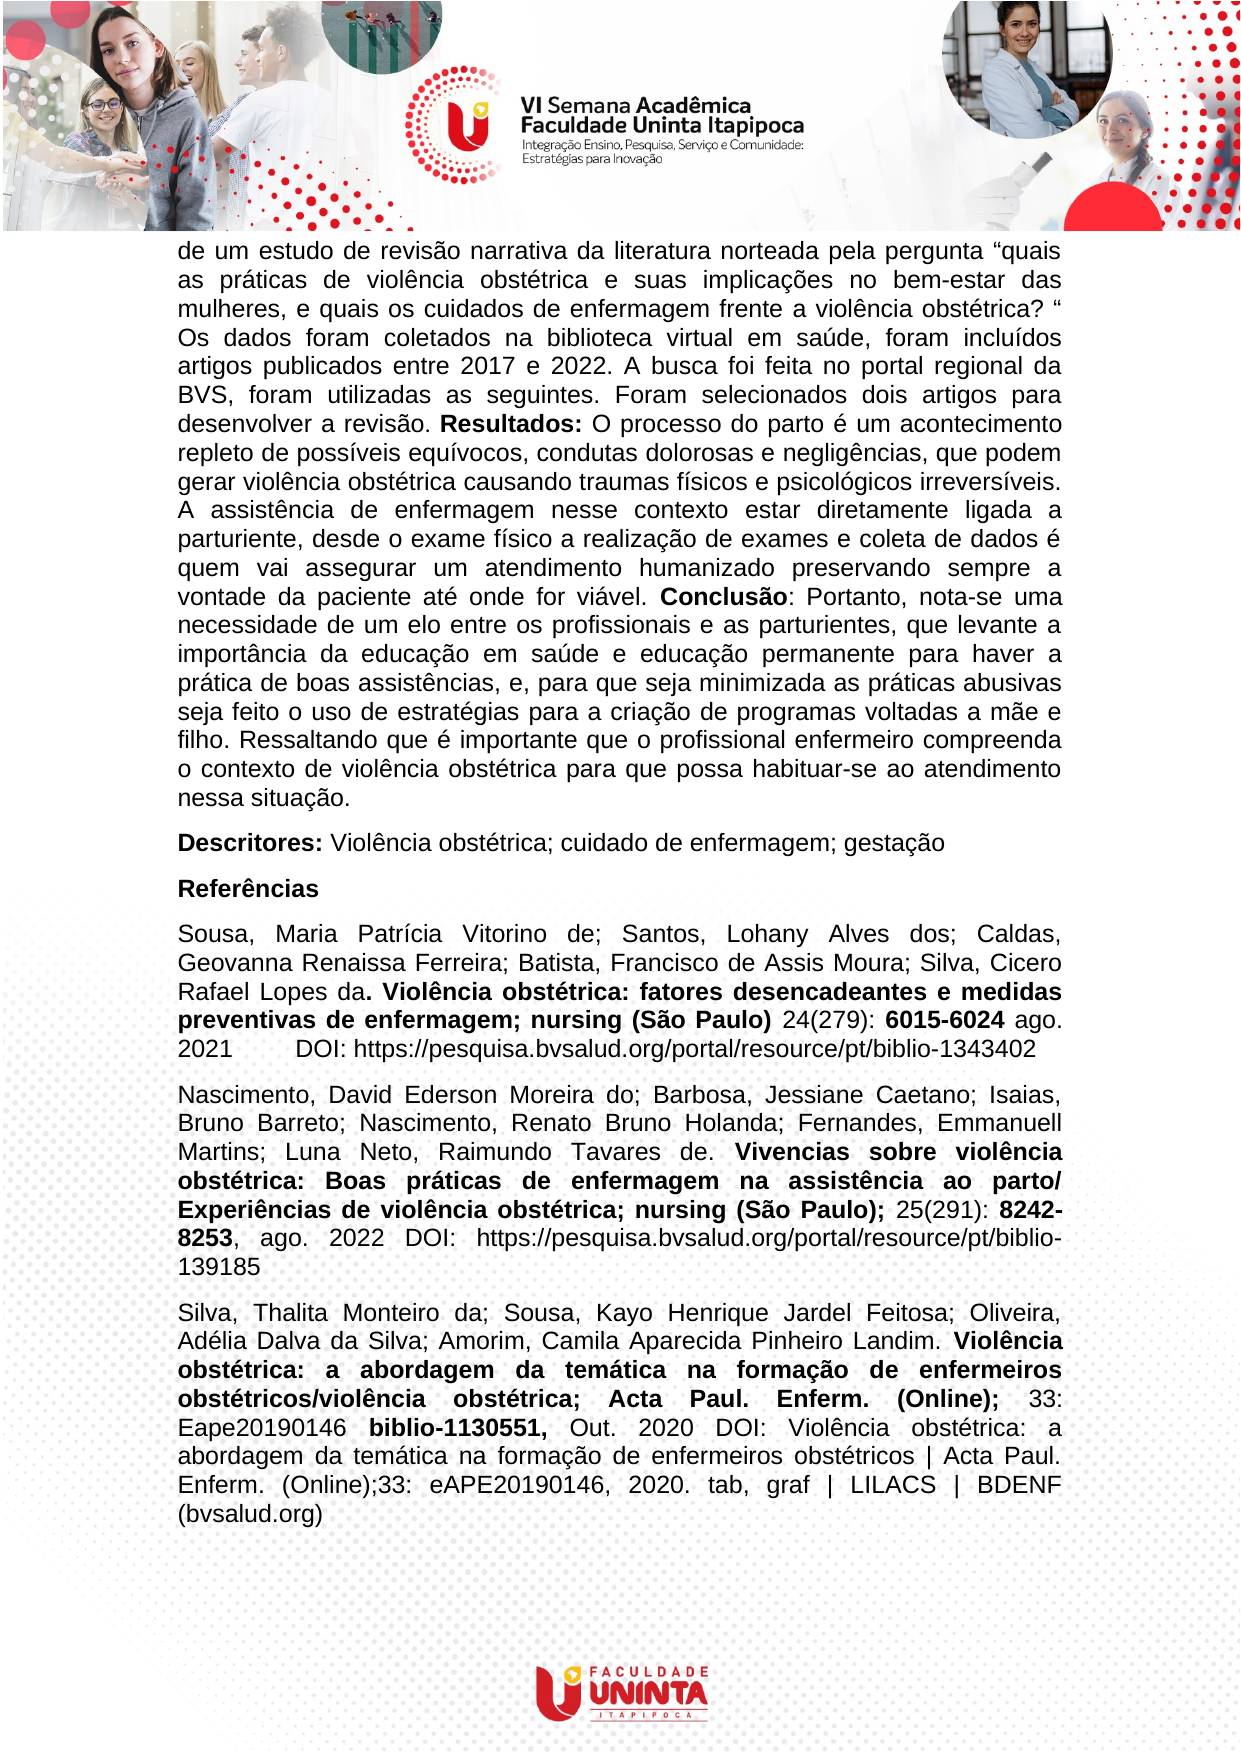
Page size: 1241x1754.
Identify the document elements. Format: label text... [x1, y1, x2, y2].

text Silva, Thalita Monteiro da; Sousa, Kayo Henrique Jardel Feitosa; Oliveira, Adélia Dalva da Silva; Amorim, Camila Aparecida Pinheiro Landim. Violência obstétrica: a abordagem da temática na formação de enfermeiros obstétricos/violência obstétrica; Acta Paul. Enferm. (Online); 33: Eape20190146 biblio-1130551, Out. 2020 DOI: Violência obstétrica: a abordagem da temática na formação de enfermeiros obstétricos | Acta Paul. Enferm. (Online);33: eAPE20190146, 2020. tab, graf | LILACS | BDENF (bvsalud.org) [177, 1298, 1063, 1528]
text Nascimento, David Ederson Moreira do; Barbosa, Jessiane Caetano; Isaias, Bruno Barreto; Nascimento, Renato Bruno Holanda; Fernandes, Emmanuell Martins; Luna Neto, Raimundo Tavares de. Vivencias sobre violência obstétrica: Boas práticas de enfermagem na assistência ao parto/ Experiências de violência obstétrica; nursing (São Paulo); 25(291): 8242-8253, ago. 2022 DOI: https://pesquisa.bvsalud.org/portal/resource/pt/biblio-139185 [177, 1080, 1063, 1281]
picture [3, 1, 1241, 1752]
text Descritores: Violência obstétrica; cuidado de enfermagem; gestação [177, 828, 1063, 857]
text Sousa, Maria Patrícia Vitorino de; Santos, Lohany Alves dos; Caldas, Geovanna Renaissa Ferreira; Batista, Francisco de Assis Moura; Silva, Cicero Rafael Lopes da. Violência obstétrica: fatores desencadeantes e medidas preventivas de enfermagem; nursing (São Paulo) 24(279): 6015-6024 ago. 2021 DOI: https://pesquisa.bvsalud.org/portal/resource/pt/biblio-1343402 [177, 919, 1063, 1063]
text Referências [177, 874, 1063, 903]
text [177, 236, 1063, 812]
